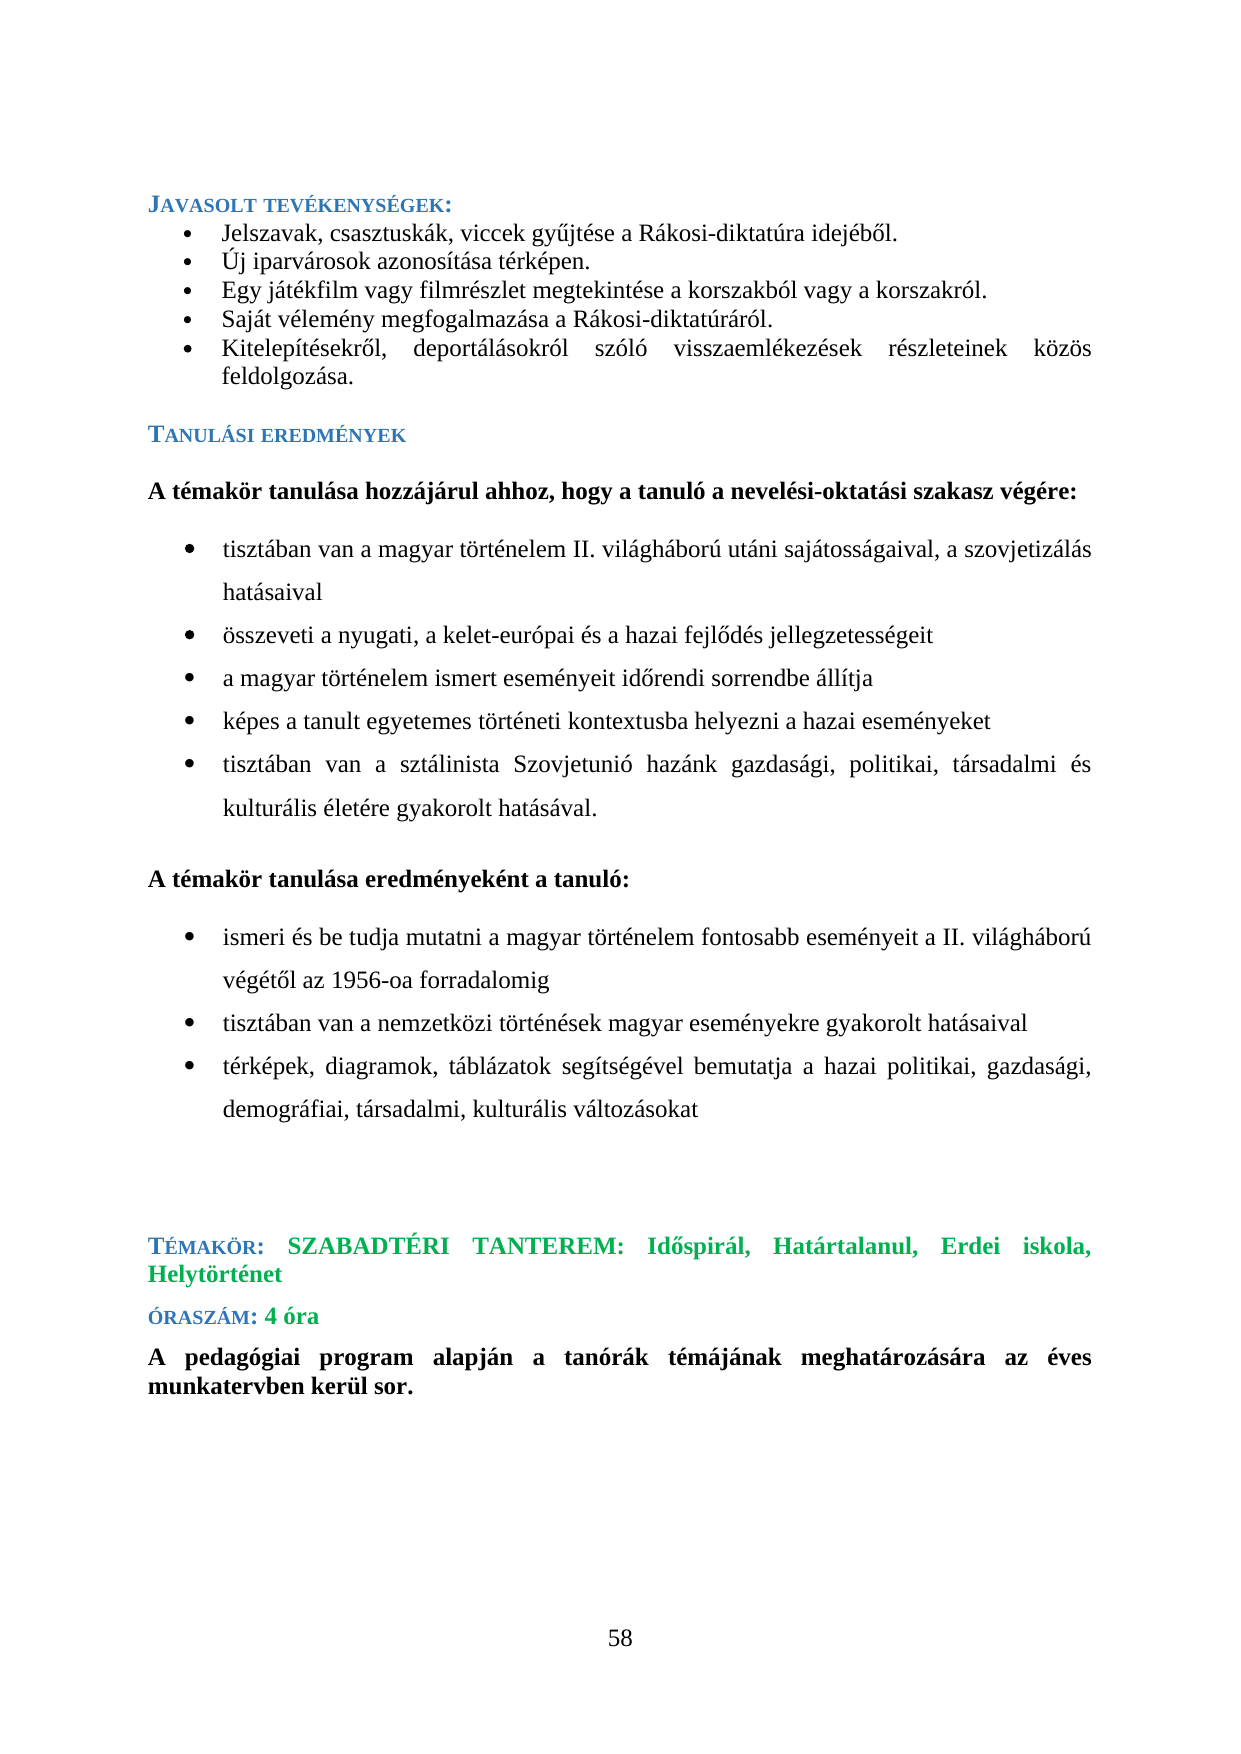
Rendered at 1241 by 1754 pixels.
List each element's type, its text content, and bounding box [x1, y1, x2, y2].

text Tanulási eredmények [148, 419, 1093, 448]
list térképek, diagramok, táblázatok segítségével bemutatja a hazai politikai, gazdasági, demográfiai, társadalmi, kulturális változásokat [185, 1051, 1093, 1123]
text A pedagógiai program alapján a tanórák témájának meghatározására az éves munkatervben kerül sor. [148, 1342, 1093, 1399]
list Egy játékfilm vagy filmrészlet megtekintése a korszakból vagy a korszakról. [184, 275, 1101, 304]
text A témakör tanulása eredményeként a tanuló: [148, 864, 1093, 893]
list Kitelepítésekről, deportálásokról szóló visszaemlékezések részleteinek közös feldolgozása. [184, 333, 1093, 390]
list ismeri és be tudja mutatni a magyar történelem fontosabb eseményeit a II. világháború végétől az 1956-oa forradalomig [185, 922, 1093, 994]
text Témakör: SZABADTÉRI TANTEREM: Időspirál, Határtalanul, Erdei iskola, Helytörténet [148, 1231, 1093, 1288]
list összeveti a nyugati, a kelet-európai és a hazai fejlődés jellegzetességeit [185, 620, 1093, 649]
list a magyar történelem ismert eseményeit időrendi sorrendbe állítja [185, 663, 1093, 692]
list Új iparvárosok azonosítása térképen. [184, 246, 1101, 275]
list tisztában van a nemzetközi történések magyar eseményekre gyakorolt hatásaival [185, 1008, 1093, 1037]
text A témakör tanulása hozzájárul ahhoz, hogy a tanuló a nevelési-oktatási szakasz végére: [148, 476, 1093, 505]
text óraszám: 4 óra [148, 1301, 1093, 1329]
list Jelszavak, csasztuskák, viccek gyűjtése a Rákosi-diktatúra idejéből. [184, 218, 1101, 246]
list Saját vélemény megfogalmazása a Rákosi-diktatúráról. [184, 304, 1101, 333]
list képes a tanult egyetemes történeti kontextusba helyezni a hazai eseményeket [185, 706, 1093, 735]
list tisztában van a magyar történelem II. világháború utáni sajátosságaival, a szovjetizálás hatásaival [185, 534, 1093, 606]
text Javasolt tevékenységek: [148, 189, 1093, 218]
list tisztában van a sztálinista Szovjetunió hazánk gazdasági, politikai, társadalmi és kulturális életére gyakorolt hatásával. [185, 749, 1093, 821]
